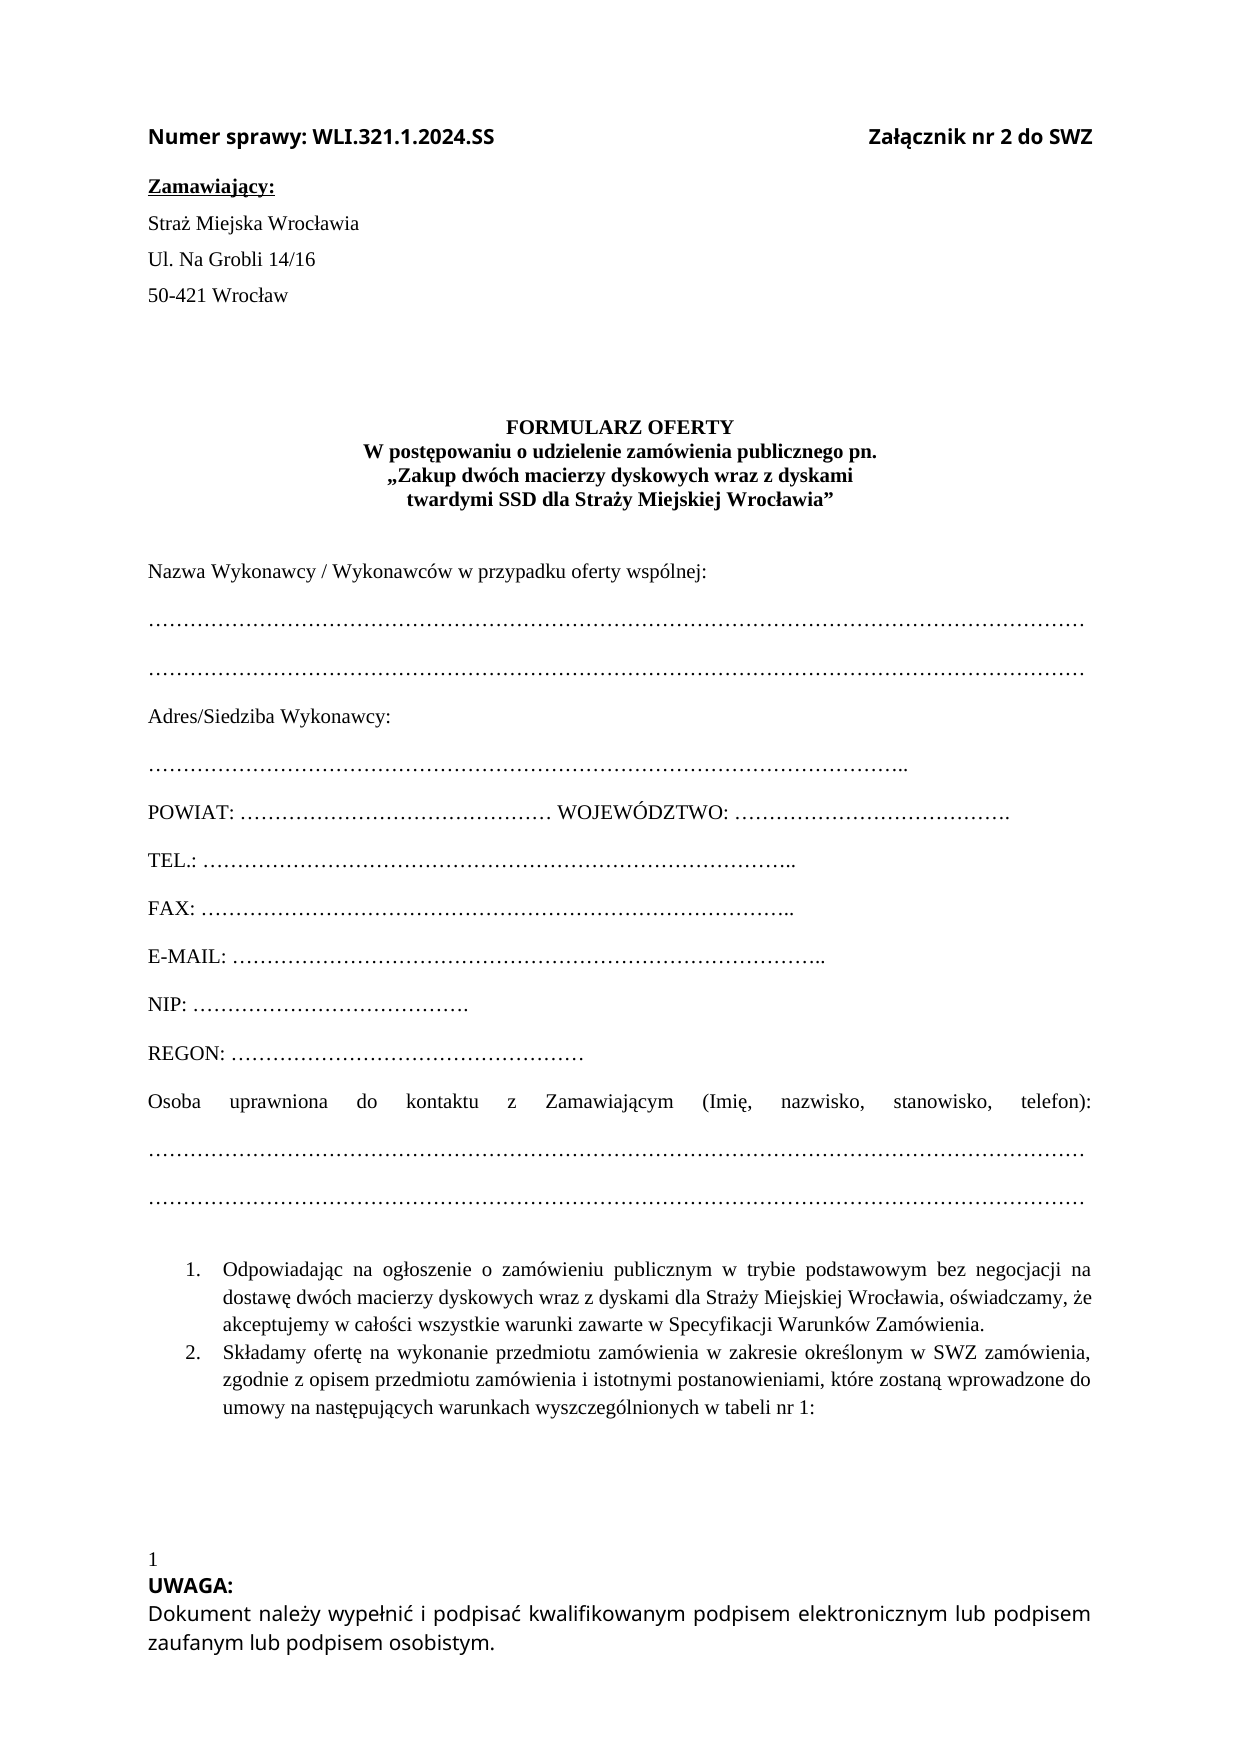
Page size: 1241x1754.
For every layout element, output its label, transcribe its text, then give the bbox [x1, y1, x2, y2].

text twardymi SSD dla Straży Miejskiej Wrocławia” [148, 487, 1092, 511]
text REGON: …………………………………………… [148, 1040, 1092, 1064]
text „Zakup dwóch macierzy dyskowych wraz z dyskami [148, 463, 1092, 487]
text Adres/Siedziba Wykonawcy: ……………………………………………………………………………………………….. [148, 703, 1092, 776]
text E-MAIL: ………………………………………………………………………….. [148, 944, 1092, 968]
list Składamy ofertę na wykonanie przedmiotu zamówienia w zakresie określonym w SWZ zamówienia, zgodnie z opisem przedmiotu zamówienia i istotnymi postanowieniami, które zostaną wprowadzone do umowy na następujących warunkach wyszczególnionych w tabeli nr 1: [185, 1340, 1092, 1419]
text NIP: …………………………………. [148, 992, 1092, 1016]
text FORMULARZ OFERTY [148, 415, 1092, 439]
text W postępowaniu o udzielenie zamówienia publicznego pn. [148, 439, 1092, 463]
text TEL.: ………………………………………………………………………….. [148, 848, 1092, 872]
text Zamawiający: [148, 174, 1092, 198]
text FAX: ………………………………………………………………………….. [148, 896, 1092, 920]
text Nazwa Wykonawcy / Wykonawców w przypadku oferty wspólnej: [148, 559, 1092, 583]
text 50-421 Wrocław [148, 282, 1092, 307]
text ……………………………………………………………………………………………………………………… [148, 607, 1092, 631]
text Osoba uprawniona do kontaktu z Zamawiającym (Imię, nazwisko, stanowisko, telefon): ……………………………………………………………………………………………………………………………………………………………………………………………………………………………………………… [148, 1088, 1092, 1209]
text ……………………………………………………………………………………………………………………… [148, 655, 1092, 679]
text POWIAT: ……………………………………… WOJEWÓDZTWO: …………………………………. [148, 800, 1092, 824]
text Straż Miejska Wrocławia [148, 210, 1092, 234]
list Odpowiadając na ogłoszenie o zamówieniu publicznym w trybie podstawowym bez negocjacji na dostawę dwóch macierzy dyskowych wraz z dyskami dla Straży Miejskiej Wrocławia, oświadczamy, że akceptujemy w całości wszystkie warunki zawarte w Specyfikacji Warunków Zamówienia. [185, 1257, 1092, 1336]
text Ul. Na Grobli 14/16 [148, 246, 1092, 271]
